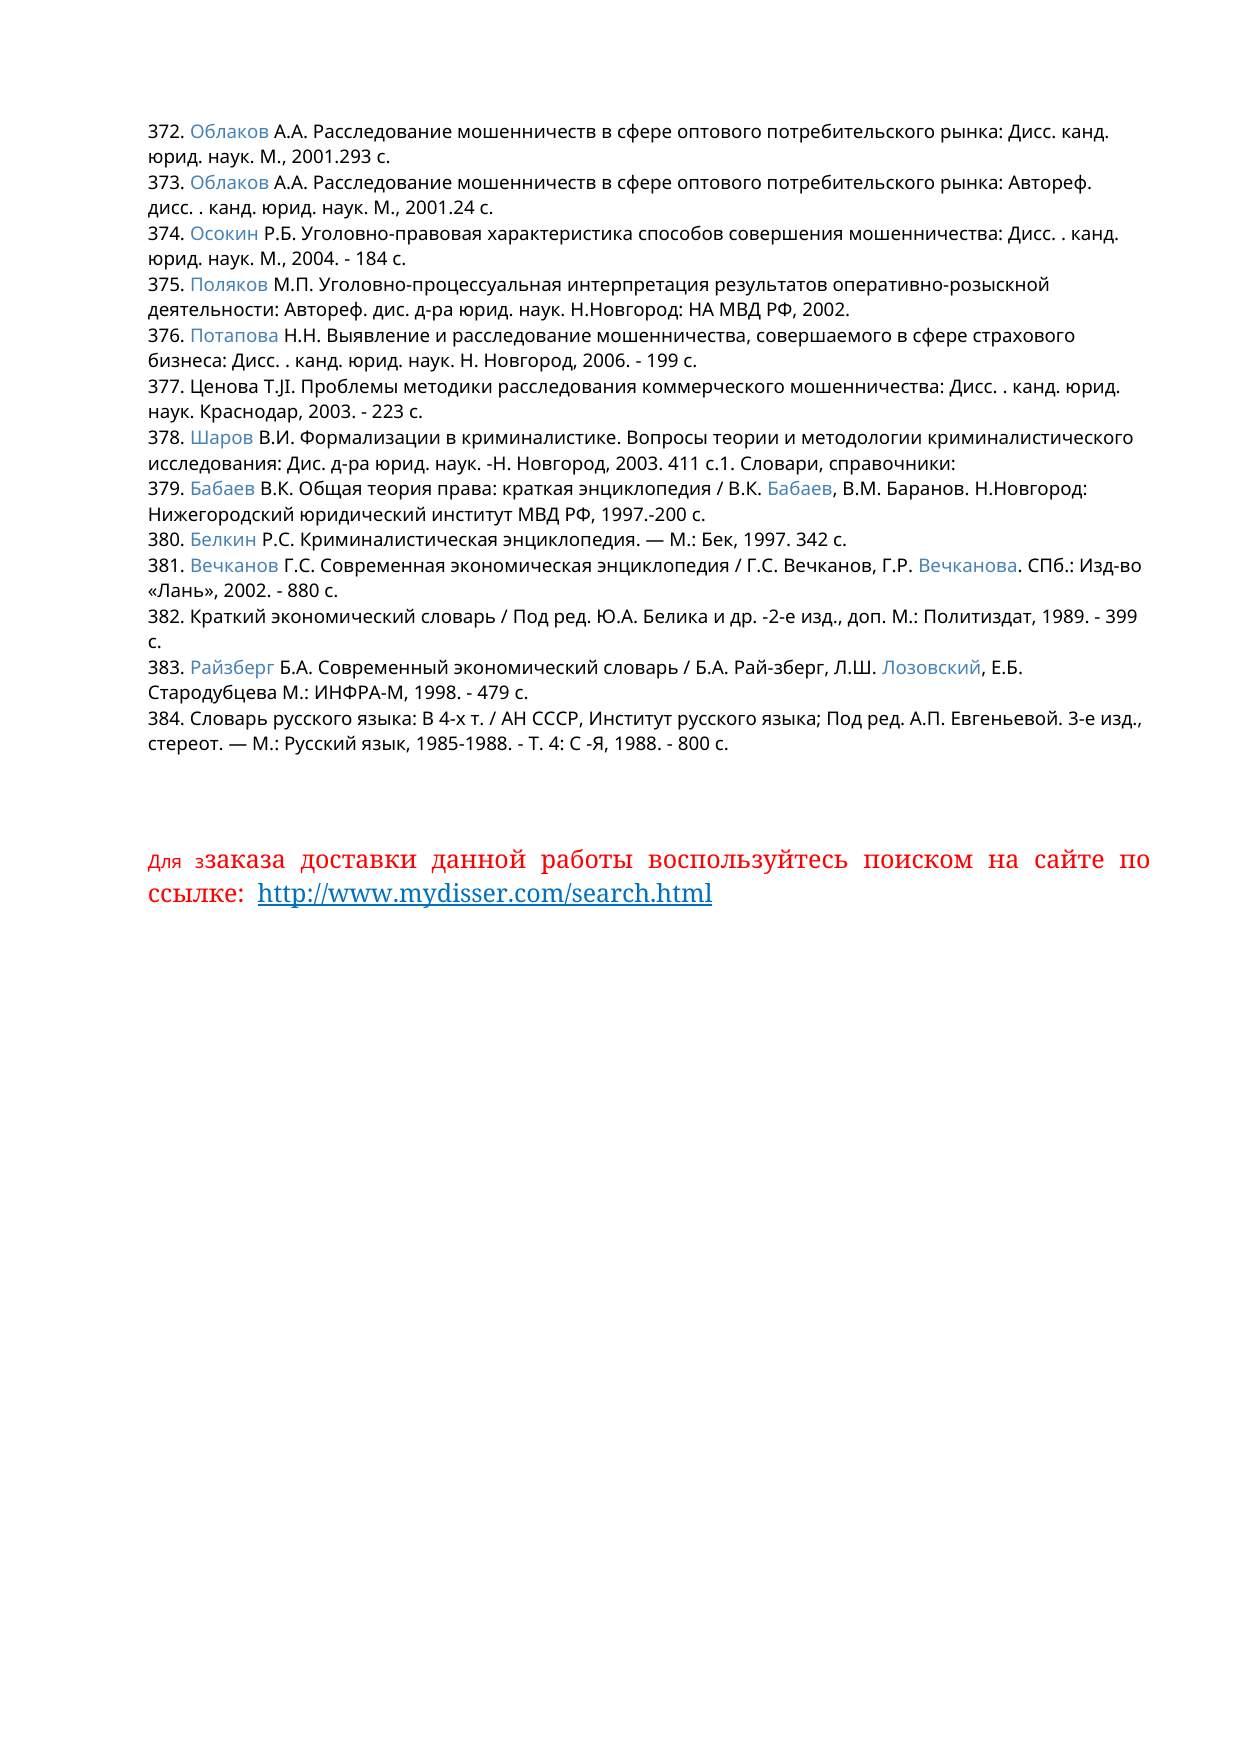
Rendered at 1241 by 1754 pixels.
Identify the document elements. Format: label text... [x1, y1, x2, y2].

text Для ззаказа доставки данной работы воспользуйтесь поиском на сайте по ссылке: http://www.mydisser.com/search.html [148, 841, 1152, 909]
